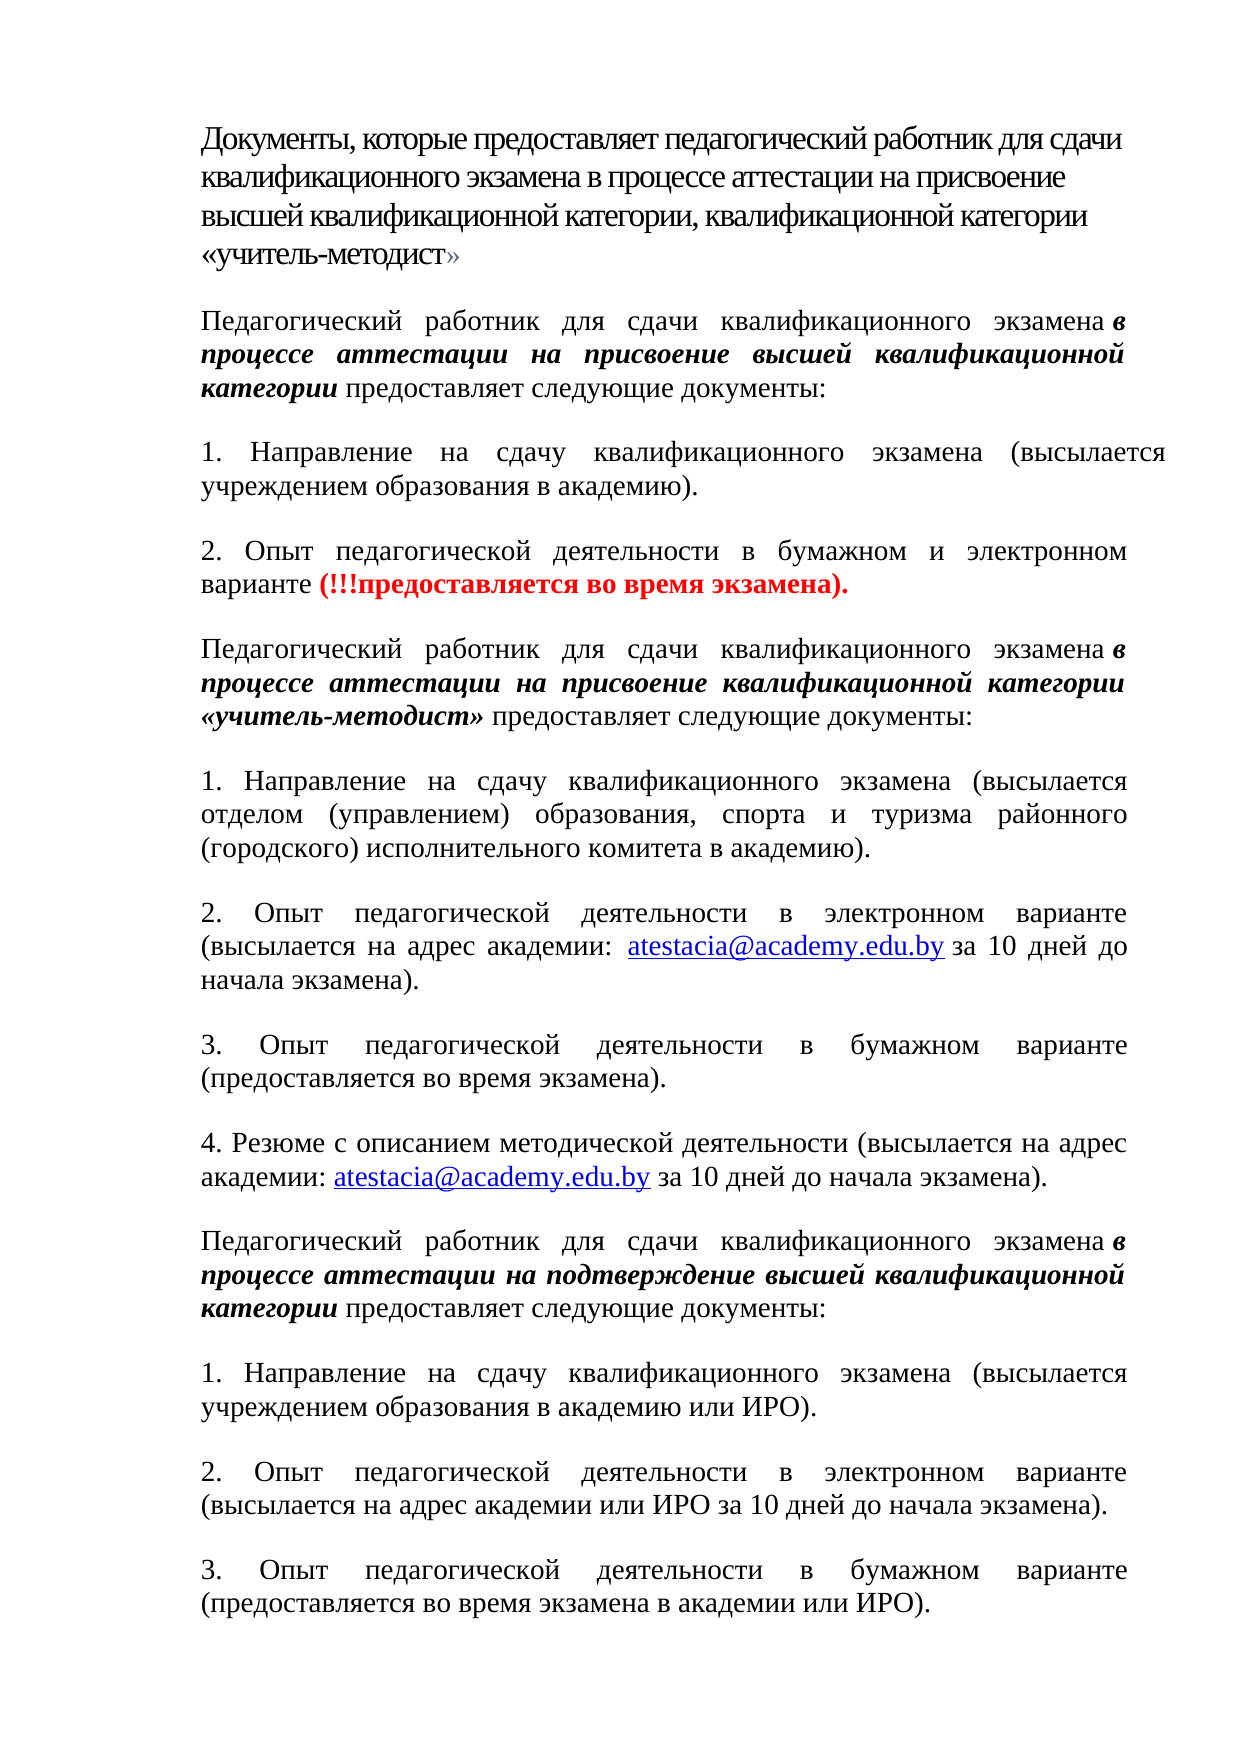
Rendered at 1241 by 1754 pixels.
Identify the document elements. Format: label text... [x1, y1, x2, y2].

text 1. Направление на сдачу квалификационного экзамена (высылается учреждением образования в академию или ИРО). [201, 1355, 1128, 1422]
text 1. Направление на сдачу квалификационного экзамена (высылается учреждением образования в академию). [201, 434, 1167, 502]
text Документы, которые предоставляет педагогический работник для сдачи квалификационного экзамена в процессе аттестации на присвоение высшей квалификационной категории, квалификационной категории «учитель-методист» [201, 118, 1152, 271]
text 3. Опыт педагогической деятельности в бумажном варианте (предоставляется во время экзамена). [201, 1027, 1128, 1094]
text Педагогический работник для сдачи квалификационного экзамена в процессе аттестации на присвоение квалификационной категории «учитель-методист» предоставляет следующие документы: [201, 631, 1128, 732]
text 2. Опыт педагогической деятельности в электронном варианте (высылается на адрес академии: atestacia@academy.edu.by за 10 дней до начала экзамена). [201, 895, 1128, 996]
text 3. Опыт педагогической деятельности в бумажном варианте (предоставляется во время экзамена в академии или ИРО). [201, 1552, 1128, 1619]
text 2. Опыт педагогической деятельности в электронном варианте (высылается на адрес академии или ИРО за 10 дней до начала экзамена). [201, 1454, 1128, 1521]
text Педагогический работник для сдачи квалификационного экзамена в процессе аттестации на подтверждение высшей квалификационной категории предоставляет следующие документы: [201, 1223, 1128, 1324]
text Педагогический работник для сдачи квалификационного экзамена в процессе аттестации на присвоение высшей квалификационной категории предоставляет следующие документы: [201, 303, 1128, 403]
text 2. Опыт педагогической деятельности в бумажном и электронном варианте (!!!предоставляется во время экзамена). [201, 533, 1128, 600]
text 4. Резюме с описанием методической деятельности (высылается на адрес академии: atestacia@academy.edu.by за 10 дней до начала экзамена). [201, 1125, 1128, 1192]
text 1. Направление на сдачу квалификационного экзамена (высылается отделом (управлением) образования, спорта и туризма районного (городского) исполнительного комитета в академию). [201, 763, 1128, 864]
